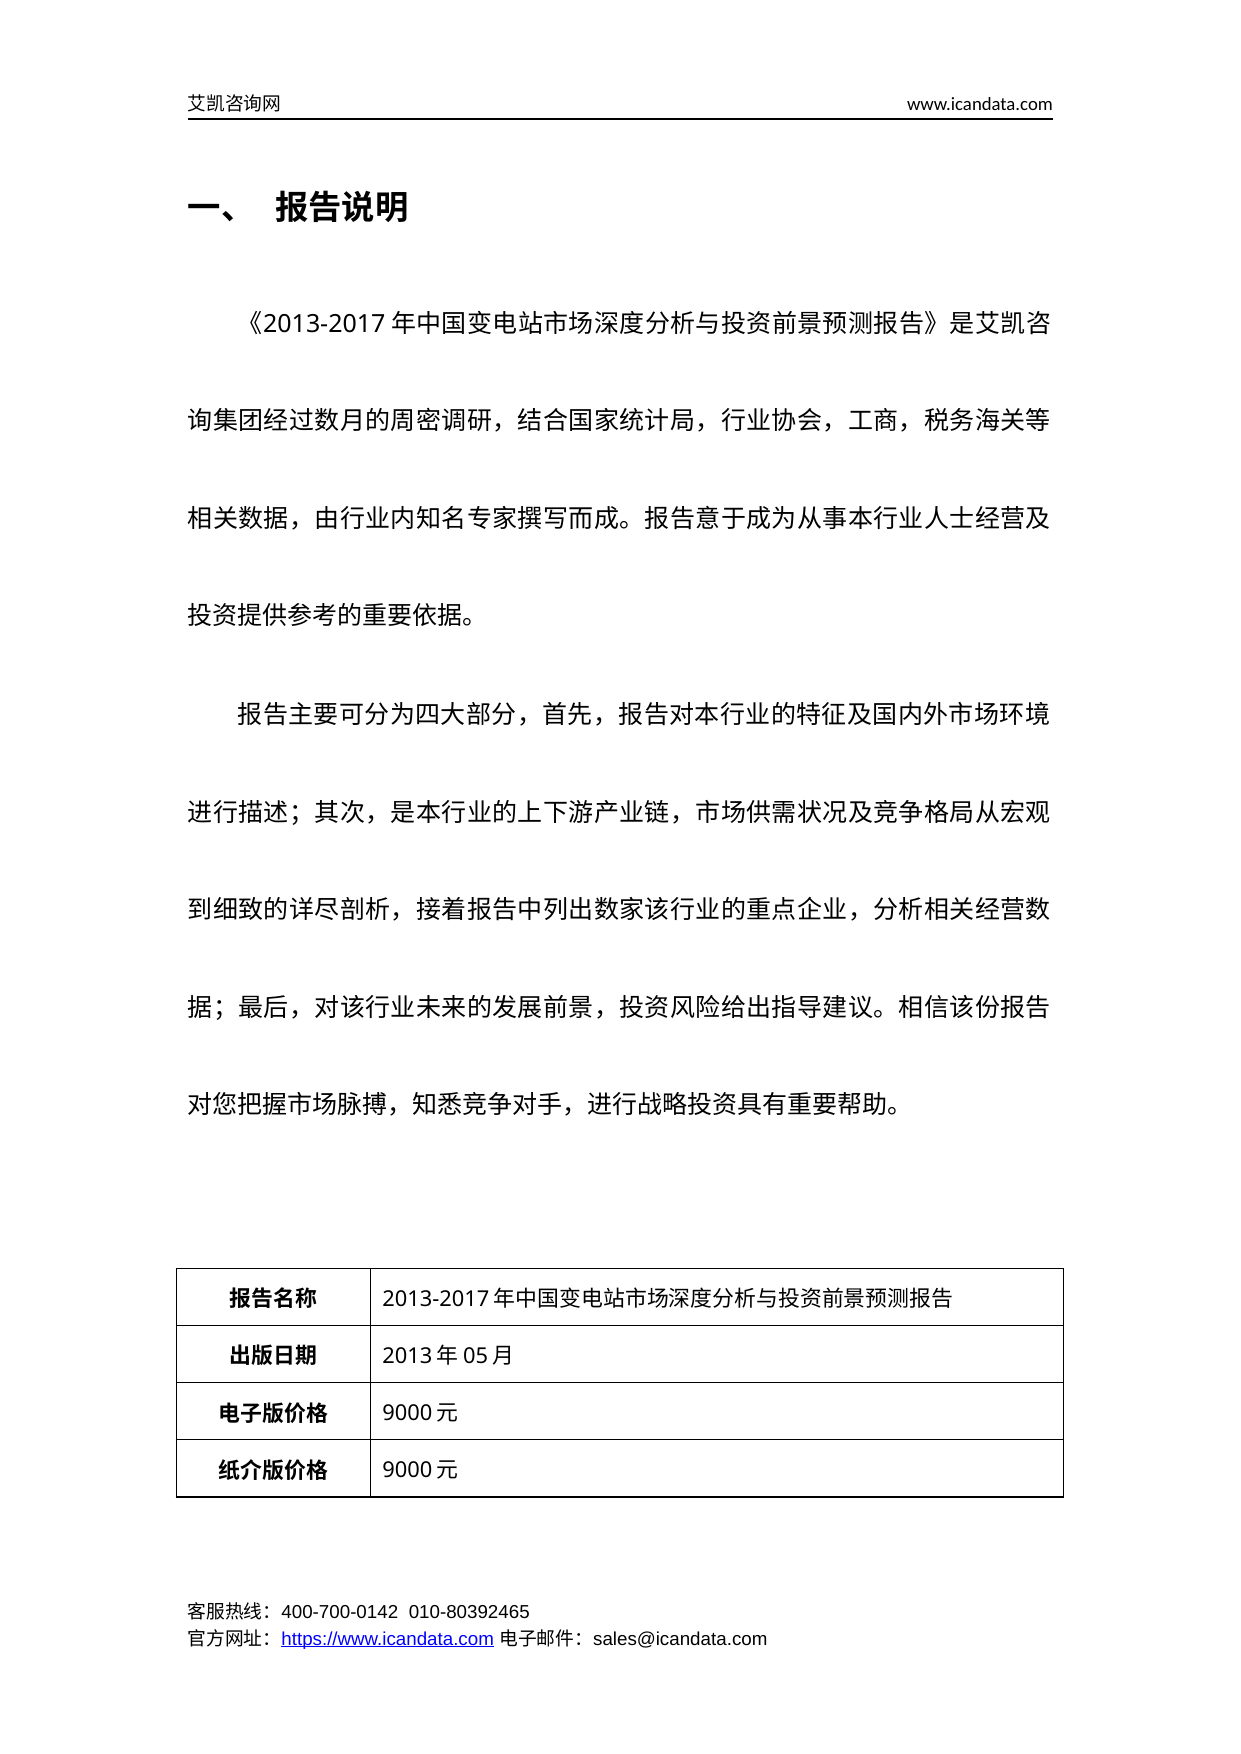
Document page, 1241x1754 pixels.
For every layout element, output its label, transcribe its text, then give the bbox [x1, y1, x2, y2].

table_header 报告名称 [177, 1269, 370, 1325]
table_cell 电子版价格 [177, 1383, 370, 1439]
table_cell 2013年05月 [371, 1326, 1063, 1382]
table_header 2013-2017年中国变电站市场深度分析与投资前景预测报告 [371, 1269, 1063, 1325]
text 《2013-2017年中国变电站市场深度分析与投资前景预测报告》是艾凯咨询集团经过数月的周密调研，结合国家统计局，行业协会，工商，税务海关等相关数据，由行业内知名专家撰写而成。报告意于成为从事本行业人士经营及投资提供参考的重要依据。 [187, 289, 1053, 646]
text 报告主要可分为四大部分，首先，报告对本行业的特征及国内外市场环境进行描述；其次，是本行业的上下游产业链，市场供需状况及竞争格局从宏观到细致的详尽剖析，接着报告中列出数家该行业的重点企业，分析相关经营数据；最后，对该行业未来的发展前景，投资风险给出指导建议。相信该份报告对您把握市场脉搏，知悉竞争对手，进行战略投资具有重要帮助。 [187, 681, 1053, 1136]
subtitle 报告说明 [187, 172, 1053, 237]
table_cell 9000元 [371, 1383, 1063, 1439]
table_cell 出版日期 [177, 1326, 370, 1382]
table_cell 9000元 [371, 1440, 1063, 1496]
table_cell 纸介版价格 [177, 1440, 370, 1496]
